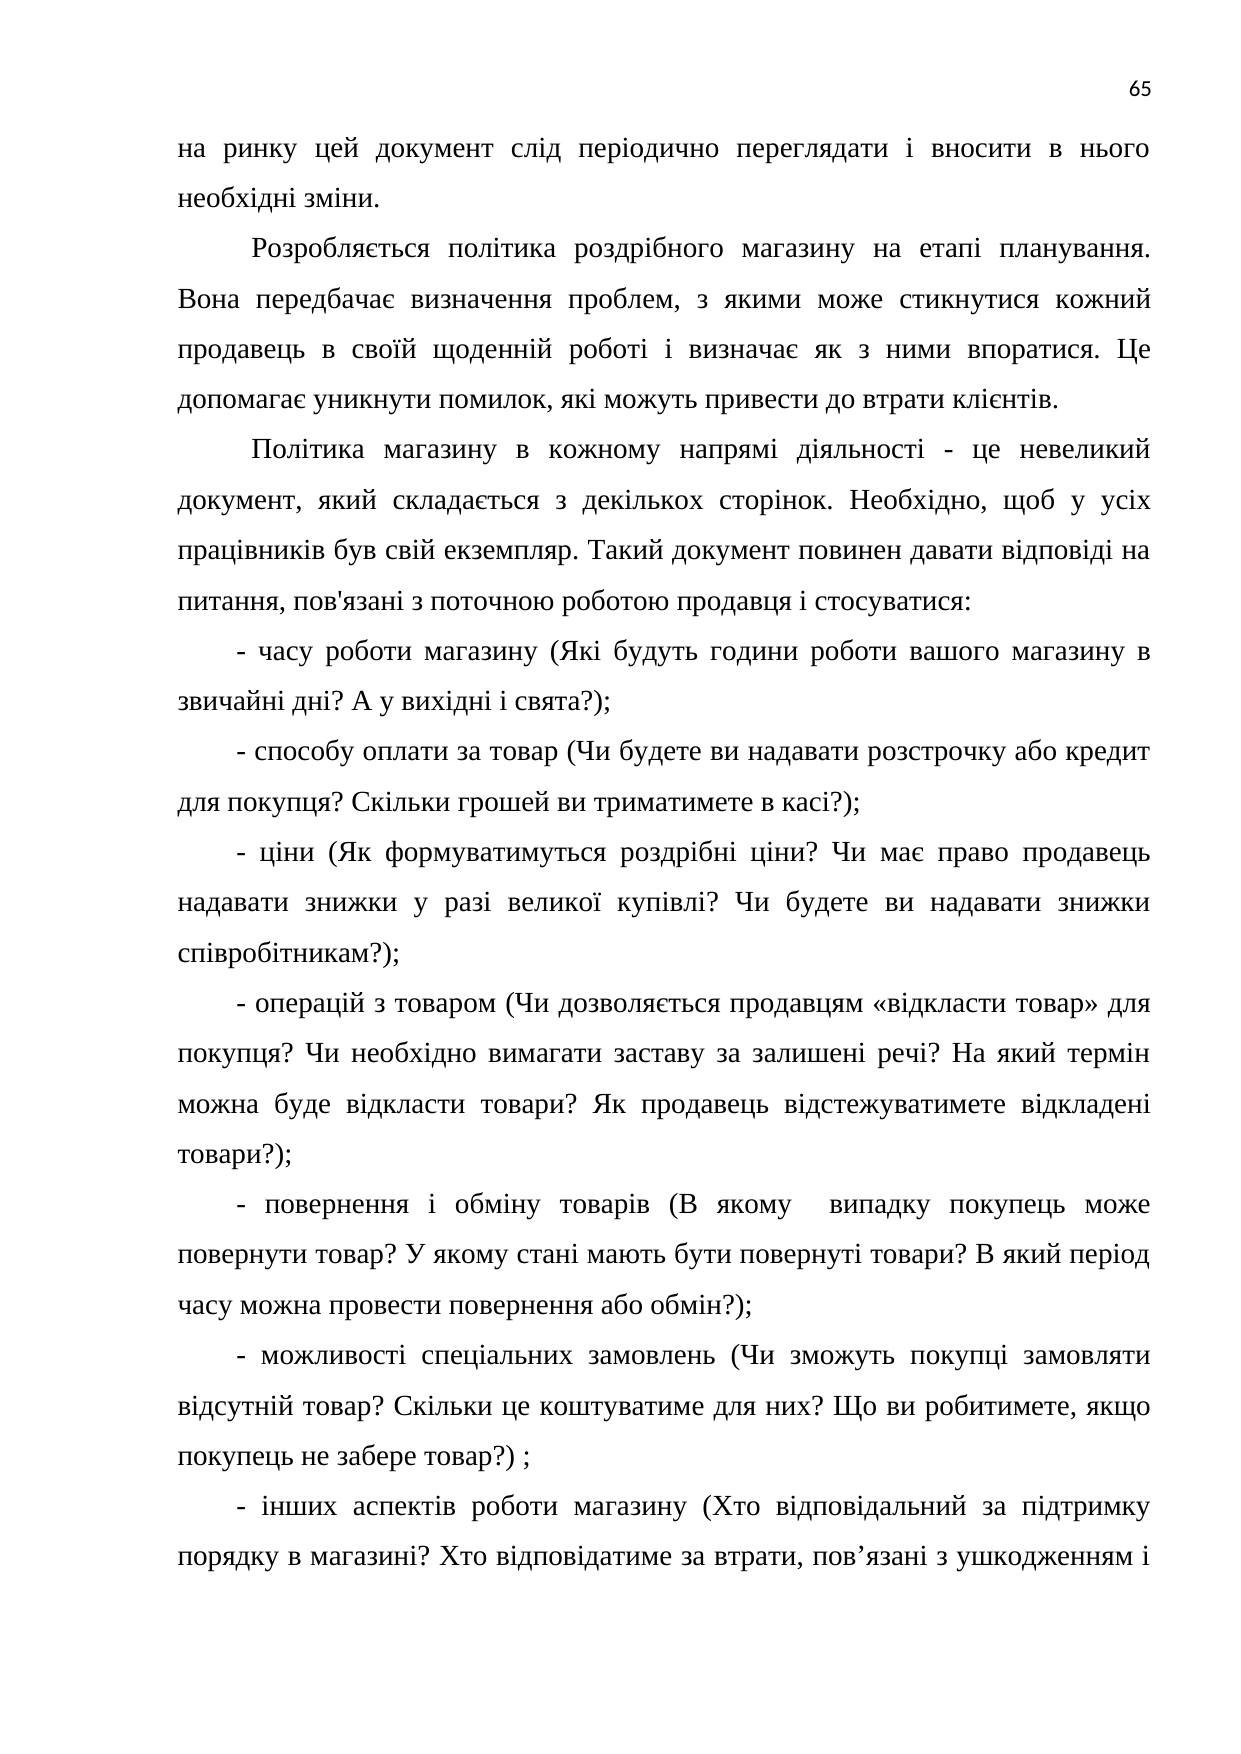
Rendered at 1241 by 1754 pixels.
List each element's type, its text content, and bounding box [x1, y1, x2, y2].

text - ціни (Як формуватимуться роздрібні ціни? Чи має право продавець надавати знижки у разі великої купівлі? Чи будете ви надавати знижки співробітникам?); [177, 834, 1152, 968]
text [177, 130, 1152, 214]
text - можливості спеціальних замовлень (Чи зможуть покупці замовляти відсутній товар? Скільки це коштуватиме для них? Що ви робитимете, якщо покупець не забере товар?) ; [177, 1337, 1152, 1471]
text Розробляється політика роздрібного магазину на етапі планування. Вона передбачає визначення проблем, з якими може стикнутися кожний продавець в своїй щоденній роботі і визначає як з ними впоратися. Це допомагає уникнути помилок, які можуть привести до втрати клієнтів. [177, 230, 1152, 415]
text - способу оплати за товар (Чи будете ви надавати розстрочку або кредит для покупця? Скільки грошей ви триматимете в касі?); [177, 733, 1152, 817]
text Політика магазину в кожному напрямі діяльності - це невеликий документ, який складається з декількох сторінок. Необхідно, щоб у усіх працівників був свій екземпляр. Такий документ повинен давати відповіді на питання, пов'язані з поточною роботою продавця і стосуватися: [177, 432, 1152, 616]
text - повернення і обміну товарів (В якому випадку покупець може повернути товар? У якому стані мають бути повернуті товари? В який період часу можна провести повернення або обмін?); [177, 1186, 1152, 1321]
text - операцій з товаром (Чи дозволяється продавцям «відкласти товар» для покупця? Чи необхідно вимагати заставу за залишені речі? На який термін можна буде відкласти товари? Як продавець відстежуватимете відкладені товари?); [177, 985, 1152, 1169]
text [177, 1488, 1152, 1572]
subtitle - часу роботи магазину (Які будуть години роботи вашого магазину в звичайні дні? А у вихідні і свята?); [177, 633, 1152, 717]
